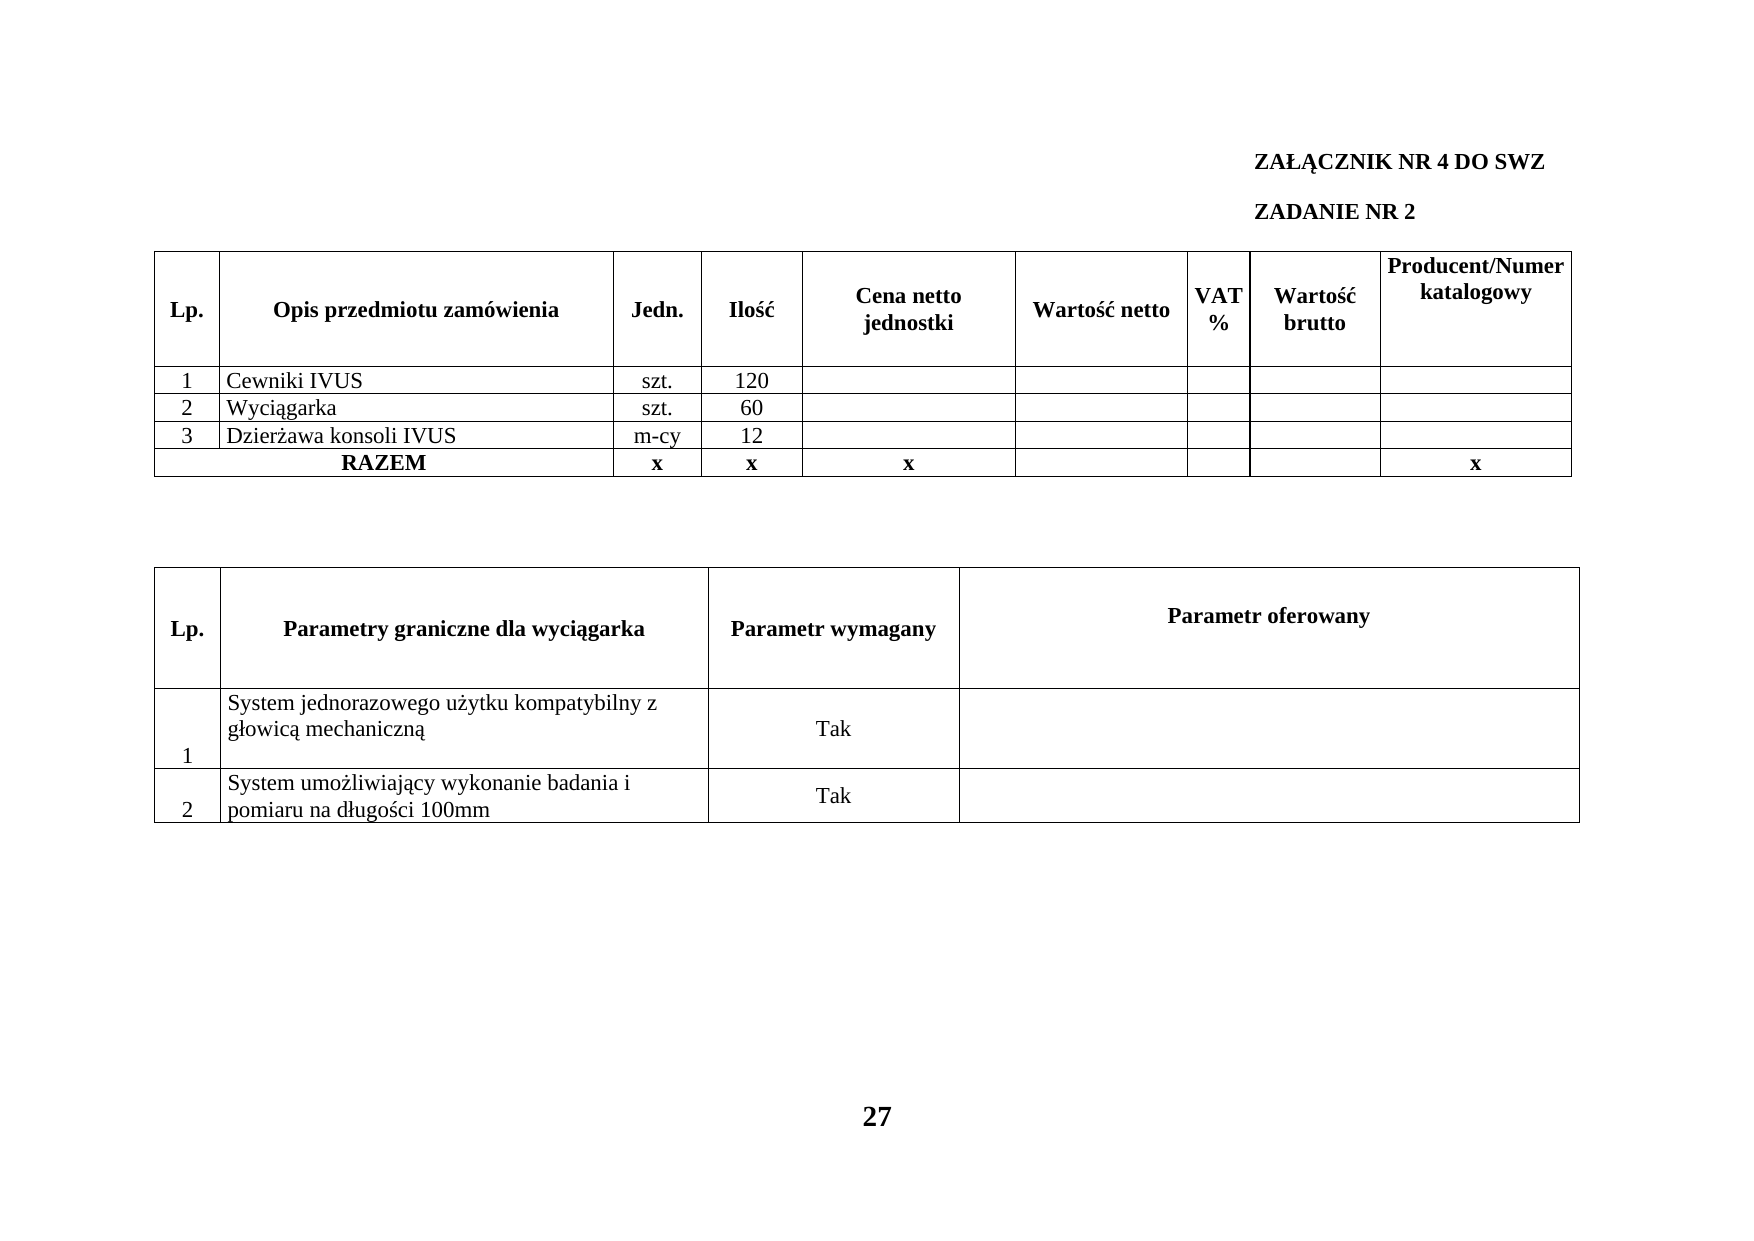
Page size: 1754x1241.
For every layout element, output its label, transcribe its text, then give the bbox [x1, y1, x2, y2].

table_cell 1 [155, 367, 219, 393]
table_cell x [1381, 449, 1571, 476]
table_cell Tak [709, 689, 959, 768]
table_header Jedn. [614, 252, 701, 366]
table_cell 2 [155, 394, 219, 421]
table_cell 120 [702, 367, 802, 393]
table_cell 12 [702, 422, 802, 448]
table_header Parametry graniczne dla wyciągarka [221, 568, 708, 688]
table_cell [803, 394, 1015, 421]
table_header Ilość [702, 252, 802, 366]
table_cell [803, 367, 1015, 393]
table_cell [1016, 422, 1187, 448]
table_cell [1381, 394, 1571, 421]
table_cell [1251, 422, 1380, 448]
table_cell szt. [614, 394, 701, 421]
text ZADANIE NR 2 [148, 198, 1606, 224]
table_cell [1016, 367, 1187, 393]
table_cell 3 [155, 422, 219, 448]
table_header Parametr oferowany [960, 568, 1579, 688]
table_header Cena netto jednostki [803, 252, 1015, 366]
table_cell [1188, 394, 1249, 421]
table_cell x [702, 449, 802, 476]
table_cell szt. [614, 367, 701, 393]
table_header VAT % [1188, 252, 1249, 366]
table_cell [803, 422, 1015, 448]
table_cell System umożliwiający wykonanie badania i pomiaru na długości 100mm [221, 769, 708, 822]
table_cell 2 [155, 769, 220, 822]
table_header Opis przedmiotu zamówienia [220, 252, 613, 366]
text ZAŁĄCZNIK NR 4 DO SWZ [1254, 148, 1606, 174]
table_cell RAZEM [155, 449, 613, 476]
table_cell [1188, 367, 1249, 393]
table_cell [1016, 394, 1187, 421]
table_cell [1251, 449, 1380, 476]
table_cell [1188, 422, 1249, 448]
table_cell x [803, 449, 1015, 476]
table_cell [1251, 394, 1380, 421]
table_header Producent/Numer katalogowy [1381, 252, 1571, 366]
table_cell Cewniki IVUS [220, 367, 613, 393]
table_cell [960, 769, 1579, 822]
table_cell [1016, 449, 1187, 476]
table_cell [1251, 367, 1380, 393]
table_header Parametr wymagany [709, 568, 959, 688]
table_cell Tak [709, 769, 959, 822]
table_header Lp. [155, 568, 220, 688]
table_header Lp. [155, 252, 219, 366]
table_cell Wyciągarka [220, 394, 613, 421]
table_cell System jednorazowego użytku kompatybilny z głowicą mechaniczną [221, 689, 708, 768]
table_cell 1 [155, 689, 220, 768]
table_cell 60 [702, 394, 802, 421]
table_cell [1188, 449, 1249, 476]
table_cell Dzierżawa konsoli IVUS [220, 422, 613, 448]
table_header Wartość netto [1016, 252, 1187, 366]
table_cell [1381, 367, 1571, 393]
table_cell x [614, 449, 701, 476]
table_cell m-cy [614, 422, 701, 448]
table_cell [960, 689, 1579, 768]
table_header Wartość brutto [1251, 252, 1380, 366]
table_cell [1381, 422, 1571, 448]
